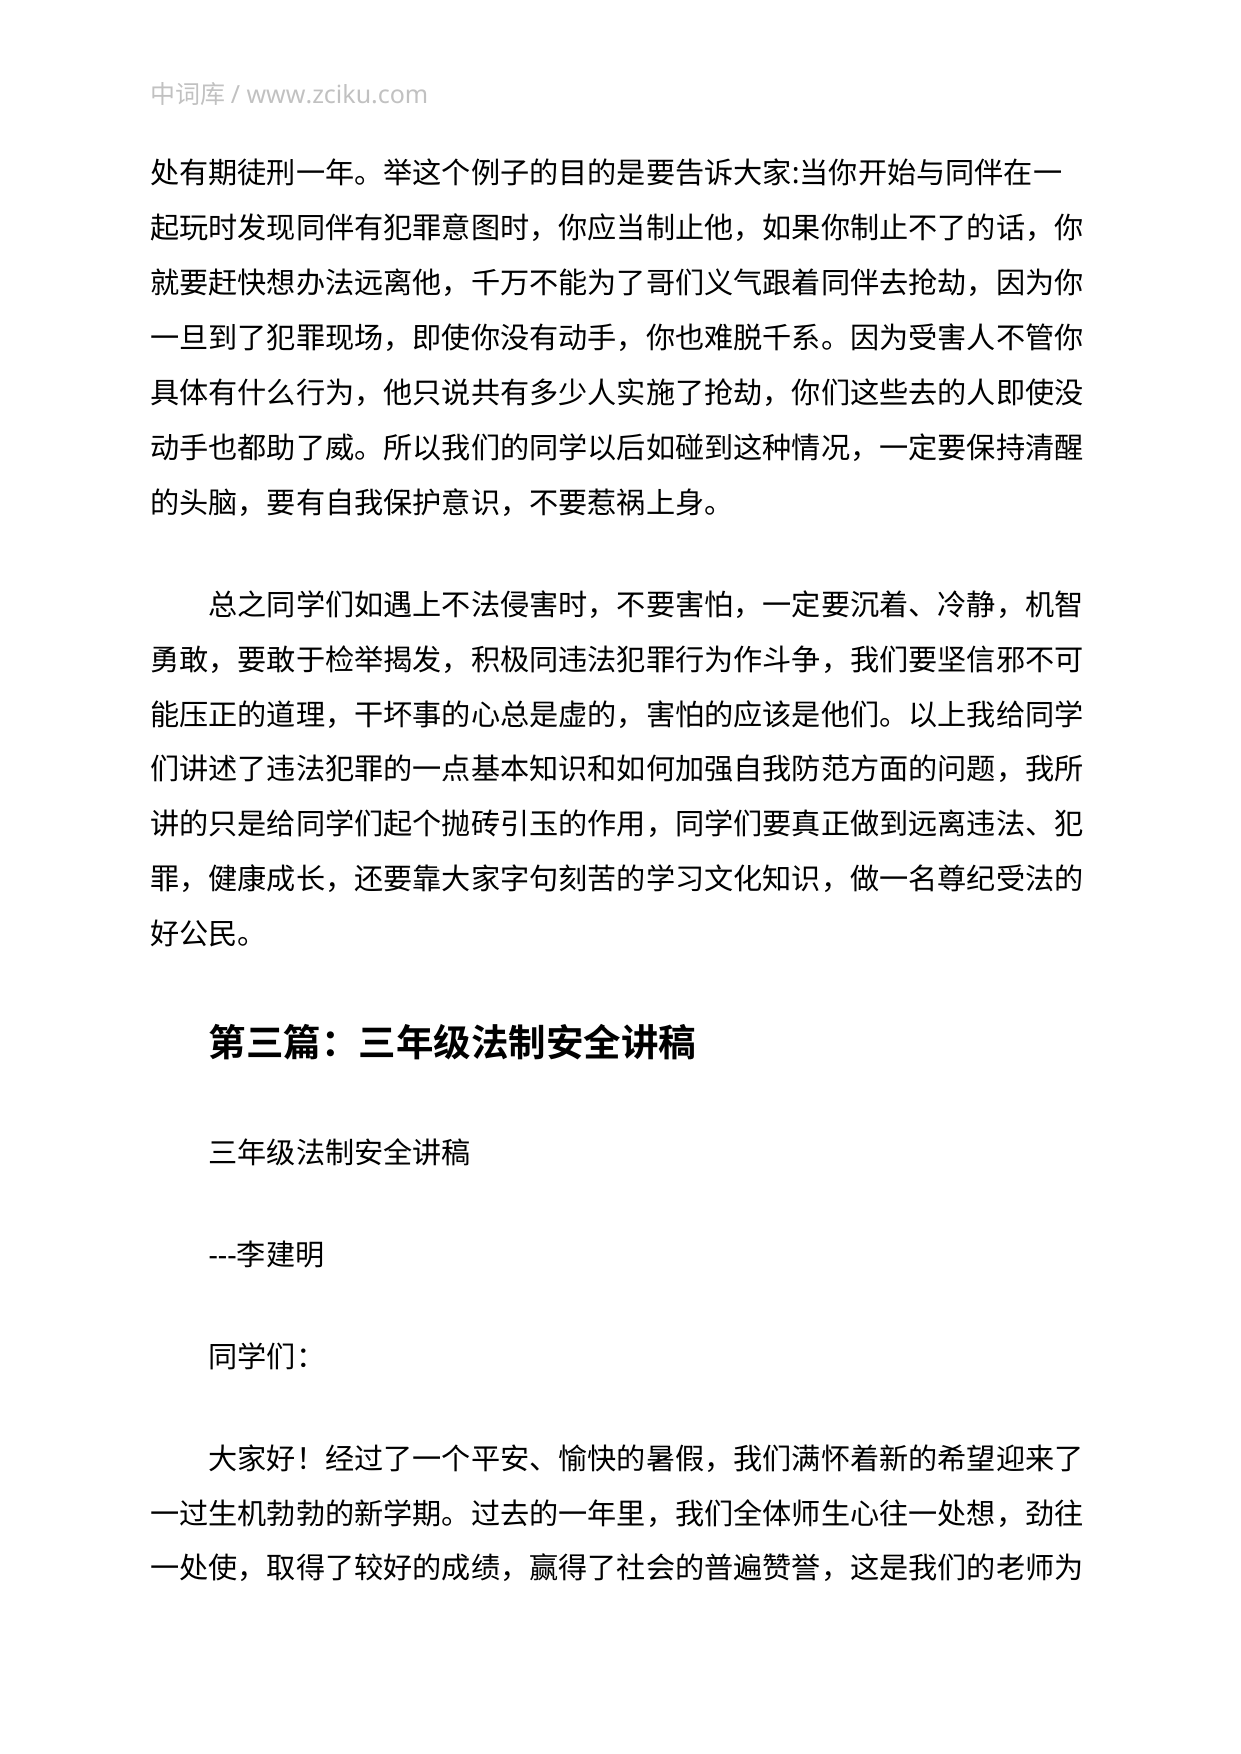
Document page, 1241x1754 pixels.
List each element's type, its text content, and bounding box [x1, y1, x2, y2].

text 三年级法制安全讲稿 [150, 1130, 1090, 1172]
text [150, 1435, 1090, 1587]
text 同学们： [150, 1333, 1090, 1376]
text 总之同学们如遇上不法侵害时，不要害怕，一定要沉着、冷静，机智勇敢，要敢于检举揭发，积极同违法犯罪行为作斗争，我们要坚信邪不可能压正的道理，干坏事的心总是虚的，害怕的应该是他们。以上我给同学们讲述了违法犯罪的一点基本知识和如何加强自我防范方面的问题，我所讲的只是给同学们起个抛砖引玉的作用，同学们要真正做到远离违法、犯罪，健康成长，还要靠大家字句刻苦的学习文化知识，做一名尊纪受法的好公民。 [150, 581, 1090, 953]
text 第三篇：三年级法制安全讲稿 [150, 1012, 1090, 1067]
text ---李建明 [150, 1232, 1090, 1274]
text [150, 150, 1090, 522]
